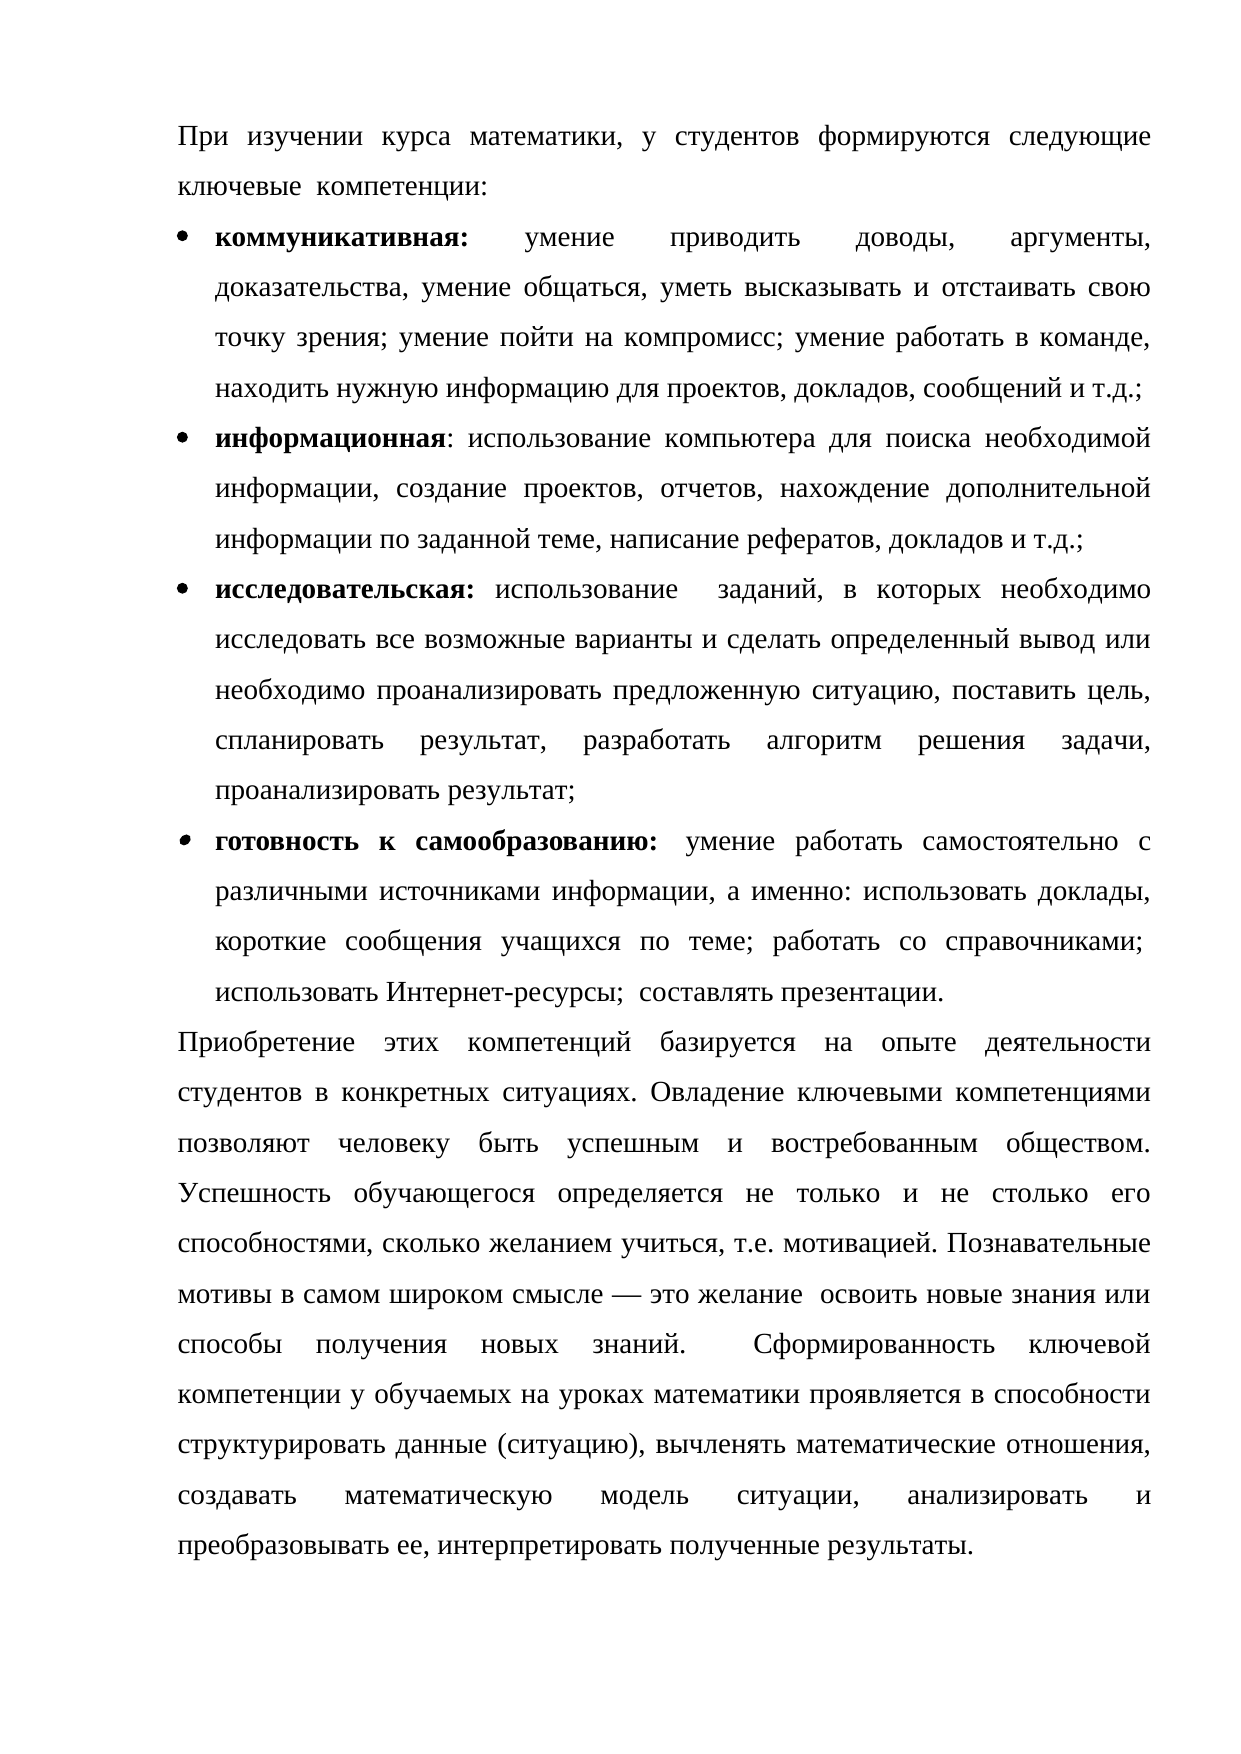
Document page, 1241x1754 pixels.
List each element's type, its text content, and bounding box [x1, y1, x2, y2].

text Приобретение этих компетенций базируется на опыте деятельности студентов в конкретных ситуациях. Овладение ключевыми компетенциями позволяют человеку быть успешным и востребованным обществом. Успешность обучающегося определяется не только и не столько его способностями, сколько желанием учиться, т.е. мотивацией. Познавательные мотивы в самом широком смысле — это желание освоить новые знания или способы получения новых знаний. Сформированность ключевой компетенции у обучаемых на уроках математики проявляется в способности структурировать данные (ситуацию), вычленять математические отношения, создавать математическую модель ситуации, анализировать и преобразовывать ее, интерпретировать полученные результаты. [177, 1024, 1152, 1561]
list информационная: использование компьютера для поиска необходимой информации, создание проектов, отчетов, нахождение дополнительной информации по заданной теме, написание рефератов, докладов и т.д.; [177, 420, 1152, 554]
list коммуникативная: умение приводить доводы, аргументы, доказательства, умение общаться, уметь высказывать и отстаивать свою точку зрения; умение пойти на компромисс; умение работать в команде, находить нужную информацию для проектов, докладов, сообщений и т.д.; [177, 219, 1152, 403]
list готовность к самообразованию: умение работать самостоятельно с различными источниками информации, а именно: использовать доклады, короткие сообщения учащихся по теме; работать со справочниками; использовать Интернет-ресурсы; составлять презентации. [177, 823, 1152, 1007]
text При изучении курса математики, у студентов формируются следующие ключевые компетенции: [177, 118, 1152, 202]
list исследовательская: использование заданий, в которых необходимо исследовать все возможные варианты и сделать определенный вывод или необходимо проанализировать предложенную ситуацию, поставить цель, спланировать результат, разработать алгоритм решения задачи, проанализировать результат; [177, 571, 1152, 806]
